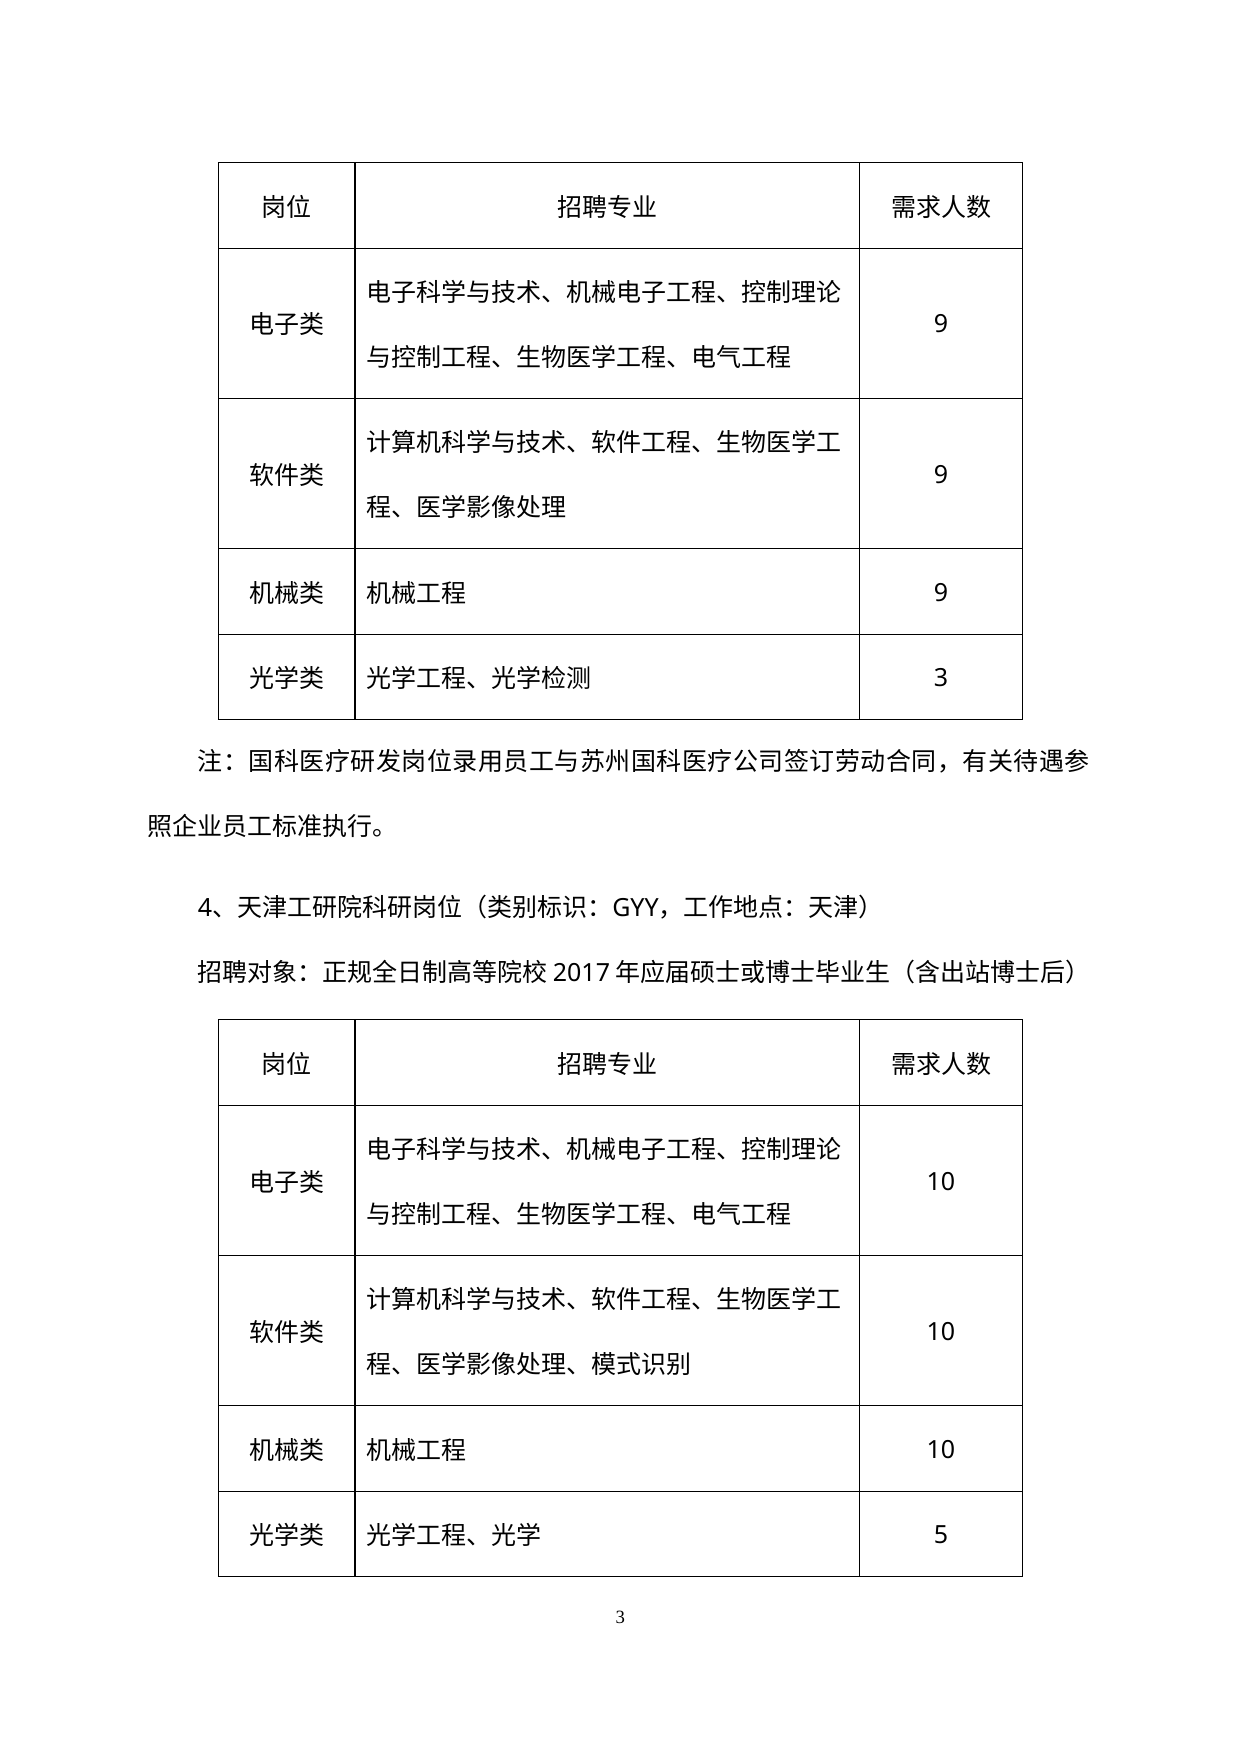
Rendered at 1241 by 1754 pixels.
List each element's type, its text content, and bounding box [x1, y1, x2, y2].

table_cell 计算机科学与技术、软件工程、生物医学工程、医学影像处理 [356, 399, 859, 548]
table_cell 电子类 [219, 249, 354, 398]
table_cell 软件类 [219, 1256, 354, 1405]
table_cell 光学工程、光学 [356, 1492, 859, 1576]
table_cell 9 [860, 249, 1022, 398]
text 招聘对象：正规全日制高等院校2017年应届硕士或博士毕业生（含出站博士后） [148, 938, 1092, 1003]
table_cell 软件类 [219, 399, 354, 548]
table_cell 10 [860, 1406, 1022, 1491]
table_cell 电子科学与技术、机械电子工程、控制理论与控制工程、生物医学工程、电气工程 [356, 249, 859, 398]
table_cell 光学类 [219, 1492, 354, 1576]
text 4、天津工研院科研岗位（类别标识：GYY，工作地点：天津） [148, 873, 1092, 938]
table_cell 光学工程、光学检测 [356, 635, 859, 719]
table_cell 3 [860, 635, 1022, 719]
table_cell 机械类 [219, 1406, 354, 1491]
table_cell 9 [860, 549, 1022, 634]
table_cell 机械类 [219, 549, 354, 634]
table_header 招聘专业 [356, 163, 859, 247]
table_cell 机械工程 [356, 549, 859, 634]
table_cell 10 [860, 1106, 1022, 1255]
table_cell 5 [860, 1492, 1022, 1576]
table_header 需求人数 [860, 163, 1022, 247]
table_cell 计算机科学与技术、软件工程、生物医学工程、医学影像处理、模式识别 [356, 1256, 859, 1405]
table_header 岗位 [219, 163, 354, 247]
table_header 岗位 [219, 1020, 354, 1104]
table_cell 电子类 [219, 1106, 354, 1255]
table_header 招聘专业 [356, 1020, 859, 1104]
table_cell 9 [860, 399, 1022, 548]
table_cell 10 [860, 1256, 1022, 1405]
table_cell 电子科学与技术、机械电子工程、控制理论与控制工程、生物医学工程、电气工程 [356, 1106, 859, 1255]
table_cell 机械工程 [356, 1406, 859, 1491]
text 注：国科医疗研发岗位录用员工与苏州国科医疗公司签订劳动合同，有关待遇参照企业员工标准执行。 [148, 727, 1092, 857]
table_cell 光学类 [219, 635, 354, 719]
table_header 需求人数 [860, 1020, 1022, 1104]
